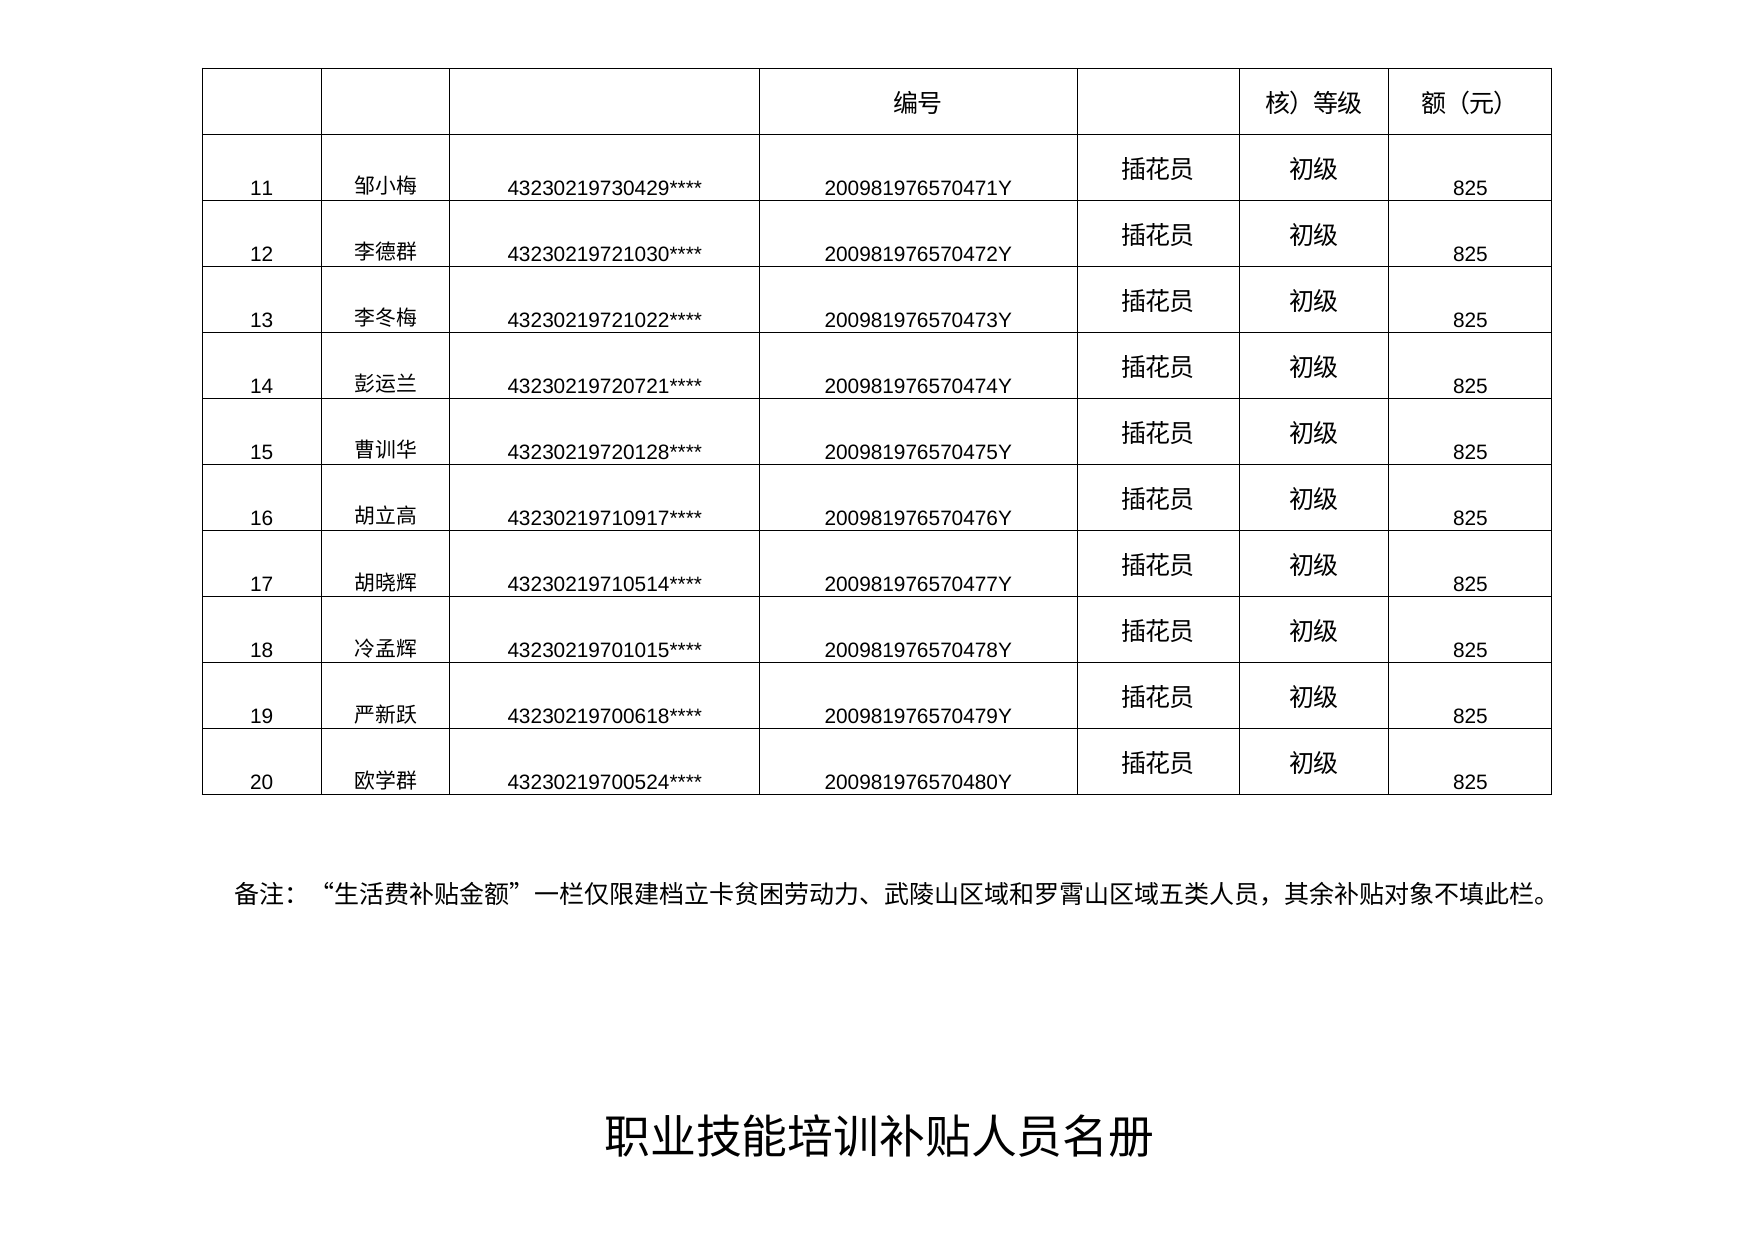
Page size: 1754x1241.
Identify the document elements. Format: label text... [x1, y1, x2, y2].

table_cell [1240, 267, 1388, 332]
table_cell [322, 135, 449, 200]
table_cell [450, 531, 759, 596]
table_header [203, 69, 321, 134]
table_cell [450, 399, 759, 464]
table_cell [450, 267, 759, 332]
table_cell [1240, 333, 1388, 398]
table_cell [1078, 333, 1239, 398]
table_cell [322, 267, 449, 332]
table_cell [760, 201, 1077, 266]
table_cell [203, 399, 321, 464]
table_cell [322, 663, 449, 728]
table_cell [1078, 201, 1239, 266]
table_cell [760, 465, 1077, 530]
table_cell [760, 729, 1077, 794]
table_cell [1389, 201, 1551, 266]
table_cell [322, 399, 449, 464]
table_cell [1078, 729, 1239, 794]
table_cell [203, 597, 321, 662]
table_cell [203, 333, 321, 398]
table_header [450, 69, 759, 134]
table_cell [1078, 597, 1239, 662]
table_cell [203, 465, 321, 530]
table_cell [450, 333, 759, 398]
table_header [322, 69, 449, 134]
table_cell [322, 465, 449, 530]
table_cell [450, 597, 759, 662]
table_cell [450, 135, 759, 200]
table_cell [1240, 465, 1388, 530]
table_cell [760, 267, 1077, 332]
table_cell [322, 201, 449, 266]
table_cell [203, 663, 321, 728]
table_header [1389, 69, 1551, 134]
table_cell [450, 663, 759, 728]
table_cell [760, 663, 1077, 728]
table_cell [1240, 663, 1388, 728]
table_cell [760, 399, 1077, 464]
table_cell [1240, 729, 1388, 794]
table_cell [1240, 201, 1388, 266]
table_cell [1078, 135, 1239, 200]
text 职业技能培训补贴人员名册 [51, 1107, 1695, 1165]
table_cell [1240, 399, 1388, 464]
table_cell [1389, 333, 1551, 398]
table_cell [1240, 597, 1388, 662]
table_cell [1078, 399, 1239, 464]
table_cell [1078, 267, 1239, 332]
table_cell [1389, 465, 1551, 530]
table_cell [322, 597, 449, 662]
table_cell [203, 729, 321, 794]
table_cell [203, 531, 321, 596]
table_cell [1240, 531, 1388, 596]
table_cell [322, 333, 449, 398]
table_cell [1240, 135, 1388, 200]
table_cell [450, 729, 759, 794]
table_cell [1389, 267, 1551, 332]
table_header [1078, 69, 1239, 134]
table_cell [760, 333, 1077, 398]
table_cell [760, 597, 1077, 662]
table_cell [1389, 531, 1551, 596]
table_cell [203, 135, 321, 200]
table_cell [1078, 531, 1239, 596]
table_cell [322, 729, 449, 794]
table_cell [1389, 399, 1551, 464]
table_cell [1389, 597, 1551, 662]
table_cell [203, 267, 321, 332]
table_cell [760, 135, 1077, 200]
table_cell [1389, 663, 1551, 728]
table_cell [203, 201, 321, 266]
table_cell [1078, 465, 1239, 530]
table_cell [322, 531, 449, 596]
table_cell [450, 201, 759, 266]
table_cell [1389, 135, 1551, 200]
text 备注：“生活费补贴金额”一栏仅限建档立卡贫困劳动力、武陵山区域和罗霄山区域五类人员，其余补贴对象不填此栏。 [59, 860, 1695, 925]
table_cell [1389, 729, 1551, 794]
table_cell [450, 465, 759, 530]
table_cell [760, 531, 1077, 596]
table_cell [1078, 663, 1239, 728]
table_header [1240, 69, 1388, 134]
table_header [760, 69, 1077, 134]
